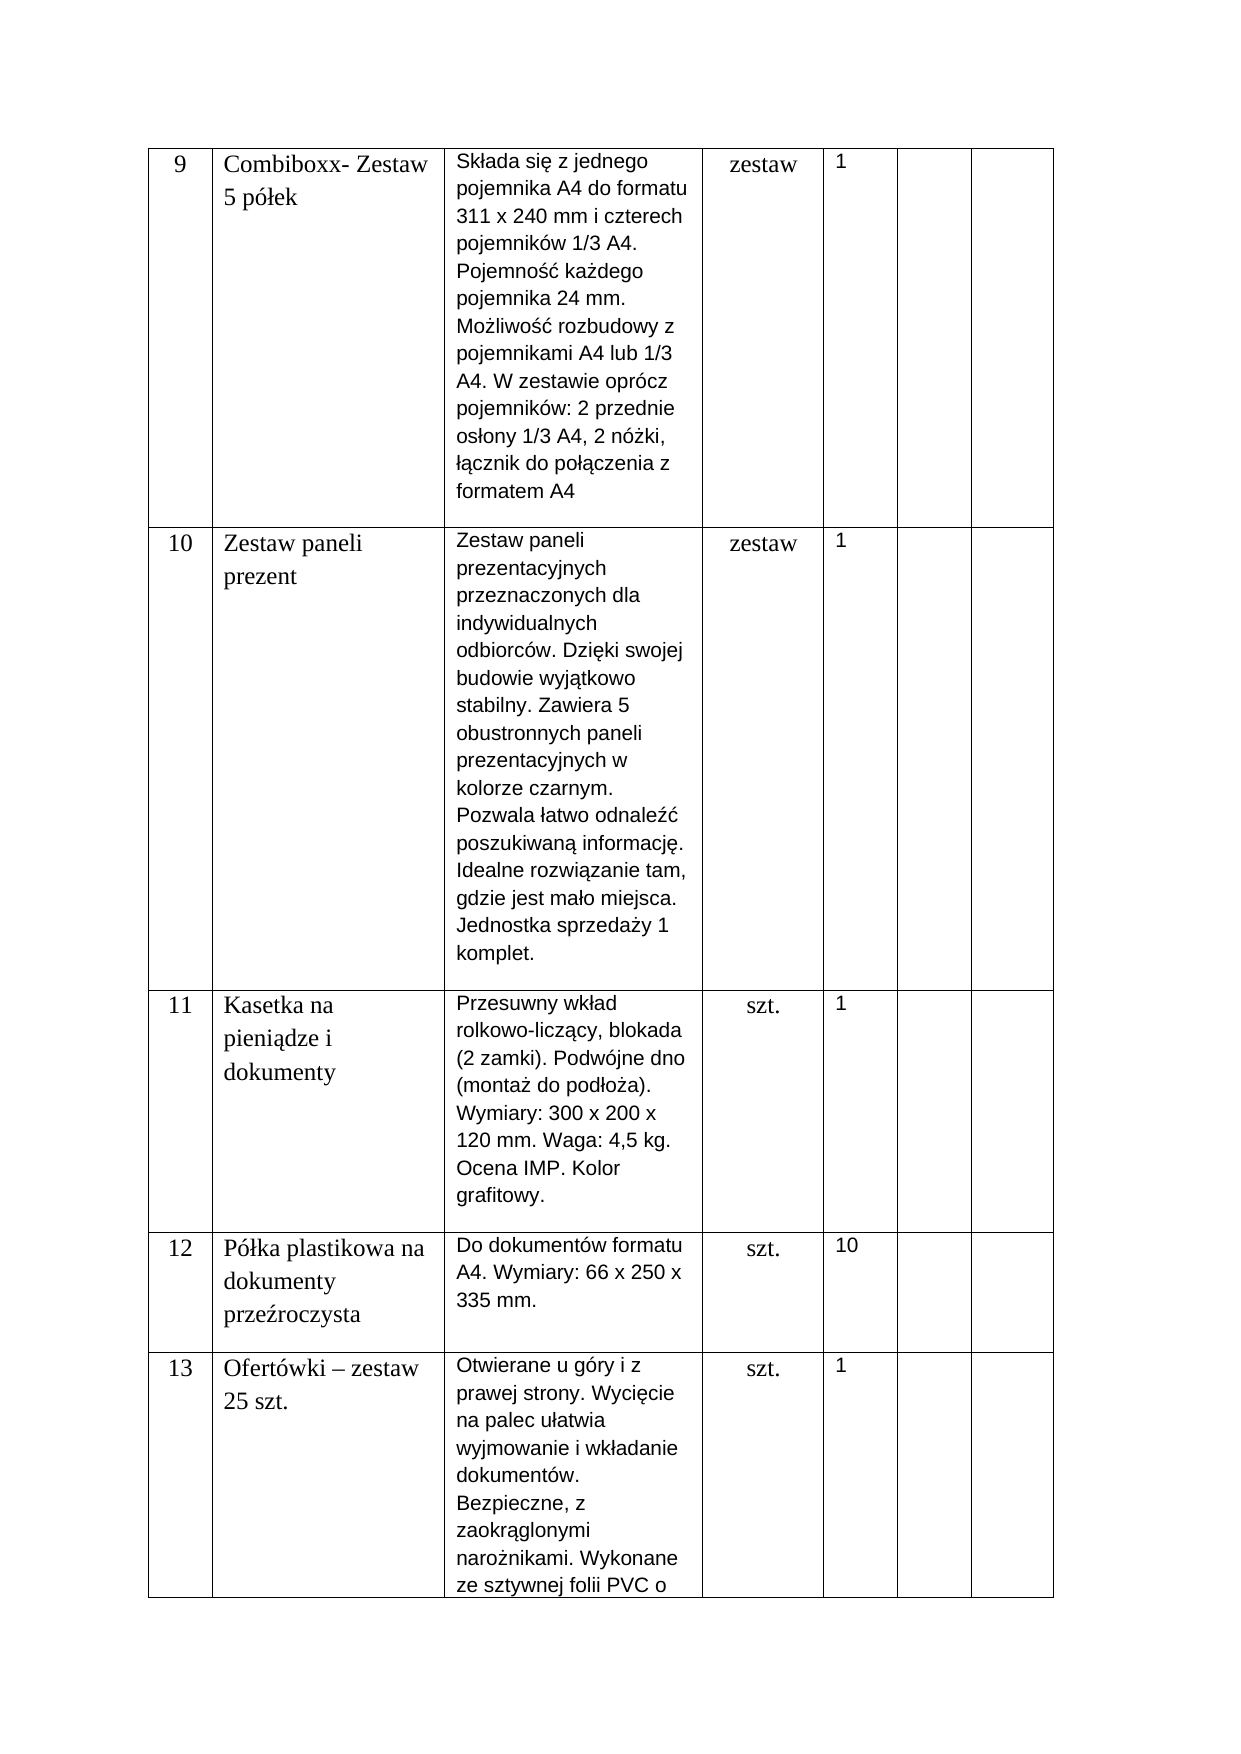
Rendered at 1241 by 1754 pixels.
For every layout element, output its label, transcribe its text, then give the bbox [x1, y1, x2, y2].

table_cell [898, 149, 971, 527]
table_cell zestaw [703, 528, 823, 989]
table_cell szt. [703, 1353, 823, 1597]
table_cell 10 [824, 1233, 897, 1352]
table_cell szt. [703, 991, 823, 1232]
table_cell Składa się z jednego pojemnika A4 do formatu 311 x 240 mm i czterech pojemników 1/3 A4. Pojemność każdego pojemnika 24 mm. Możliwość rozbudowy z pojemnikami A4 lub 1/3 A4. W zestawie oprócz pojemników: 2 przednie osłony 1/3 A4, 2 nóżki, łącznik do połączenia z formatem A4 [445, 149, 702, 527]
table_cell 10 [149, 528, 212, 989]
table_cell Combiboxx- Zestaw 5 półek [213, 149, 444, 527]
table_cell [898, 1233, 971, 1352]
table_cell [445, 1353, 702, 1597]
table_cell 9 [149, 149, 212, 527]
table_cell szt. [703, 1233, 823, 1352]
table_cell 1 [824, 1353, 897, 1597]
table_cell 1 [824, 528, 897, 989]
table_cell [898, 1353, 971, 1597]
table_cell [213, 1353, 444, 1597]
table_cell Zestaw paneli prezent [213, 528, 444, 989]
table_cell [972, 1353, 1053, 1597]
table_cell Kasetka na pieniądze i dokumenty [213, 991, 444, 1232]
table_cell [972, 149, 1053, 527]
table_cell Przesuwny wkład rolkowo-liczący, blokada (2 zamki). Podwójne dno (montaż do podłoża). Wymiary: 300 x 200 x 120 mm. Waga: 4,5 kg. Ocena IMP. Kolor grafitowy. [445, 991, 702, 1232]
table_cell 1 [824, 991, 897, 1232]
table_cell Półka plastikowa na dokumenty przeźroczysta [213, 1233, 444, 1352]
table_cell 1 [824, 149, 897, 527]
table_cell Zestaw paneli prezentacyjnych przeznaczonych dla indywidualnych odbiorców. Dzięki swojej budowie wyjątkowo stabilny. Zawiera 5 obustronnych paneli prezentacyjnych w kolorze czarnym. Pozwala łatwo odnaleźć poszukiwaną informację. Idealne rozwiązanie tam, gdzie jest mało miejsca. Jednostka sprzedaży 1 komplet. [445, 528, 702, 989]
table_cell [972, 1233, 1053, 1352]
table_cell [898, 528, 971, 989]
table_cell [972, 991, 1053, 1232]
table_cell 13 [149, 1353, 212, 1597]
table_cell zestaw [703, 149, 823, 527]
table_cell 12 [149, 1233, 212, 1352]
table_cell [972, 528, 1053, 989]
table_cell 11 [149, 991, 212, 1232]
table_cell [898, 991, 971, 1232]
table_cell Do dokumentów formatu A4. Wymiary: 66 x 250 x 335 mm. [445, 1233, 702, 1352]
